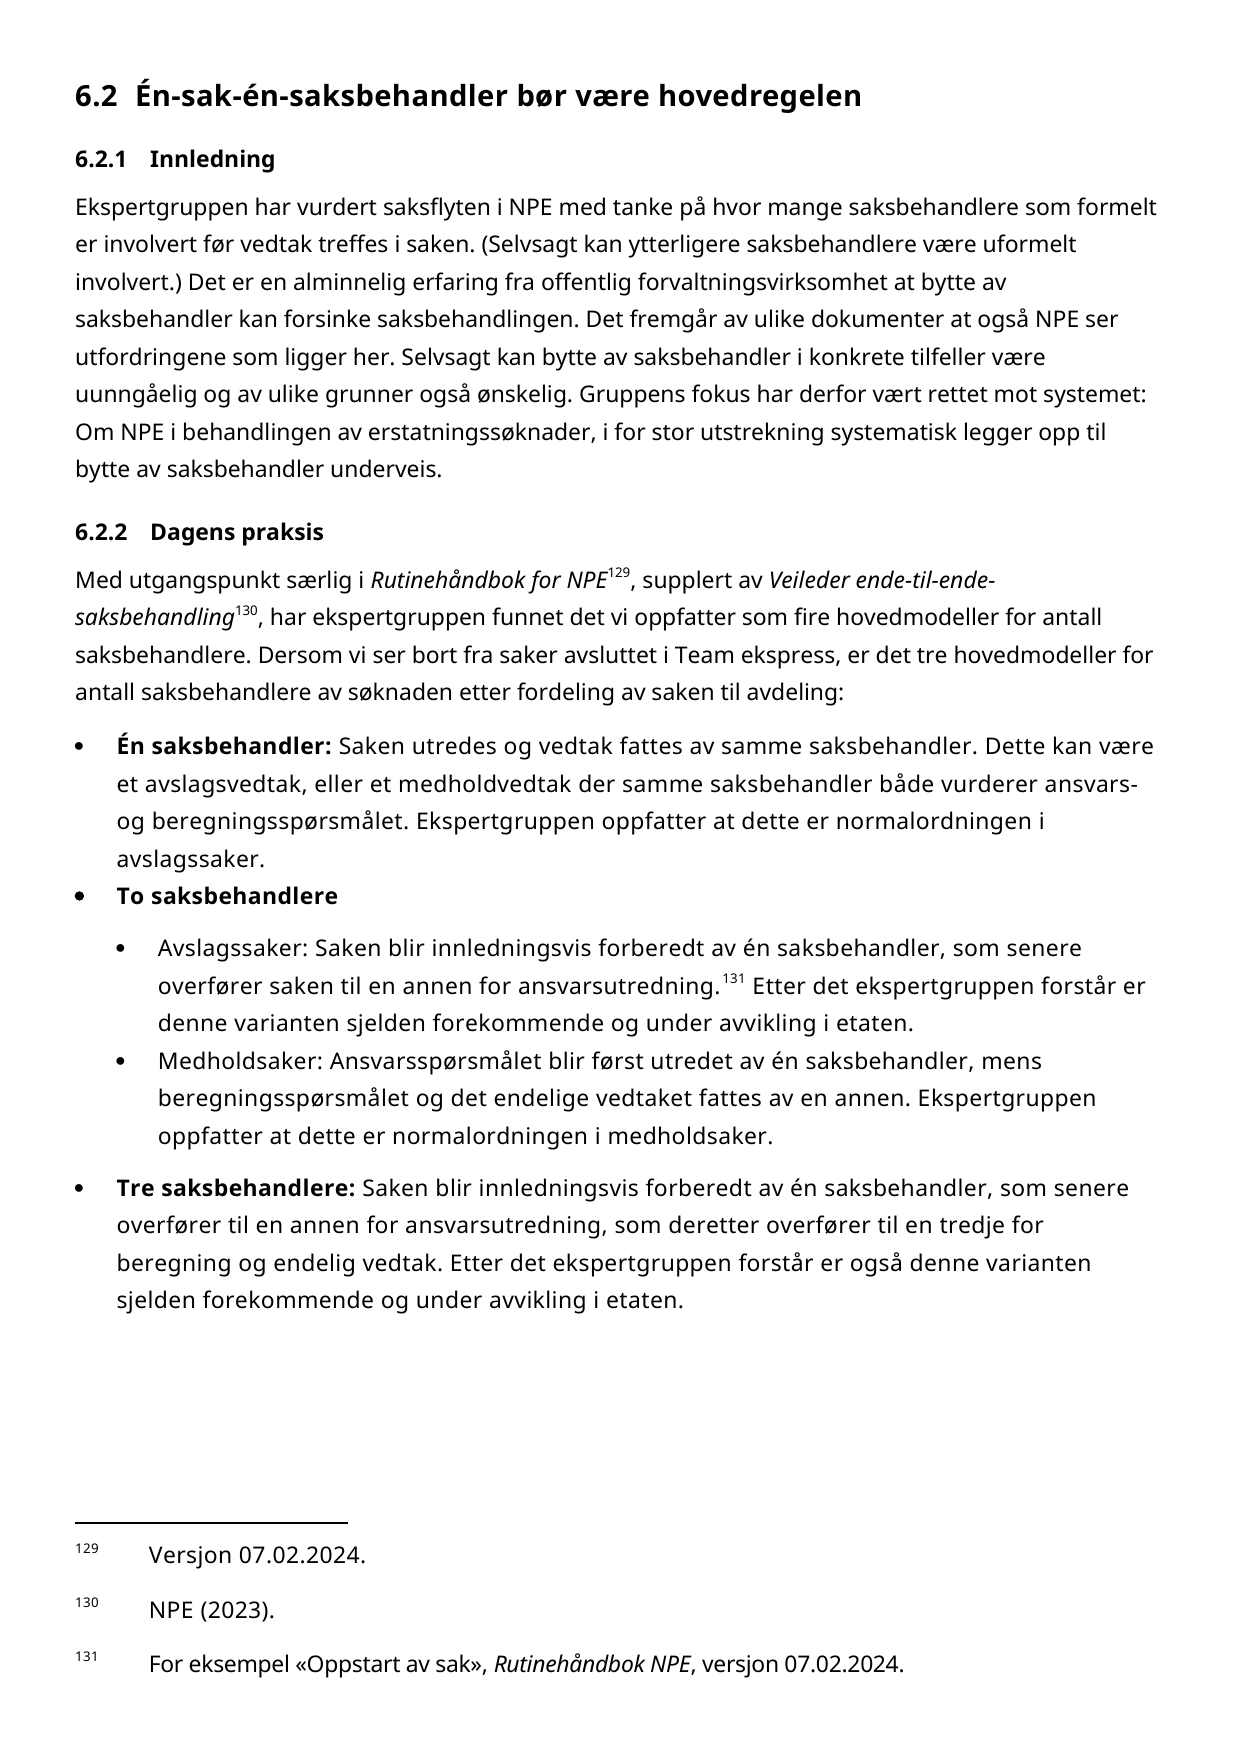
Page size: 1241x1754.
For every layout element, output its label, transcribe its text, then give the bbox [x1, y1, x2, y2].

text Ekspertgruppen har vurdert saksflyten i NPE med tanke på hvor mange saksbehandlere som formelt er involvert før vedtak treffes i saken. (Selvsagt kan ytterligere saksbehandlere være uformelt involvert.) Det er en alminnelig erfaring fra offentlig forvaltningsvirksomhet at bytte av saksbehandler kan forsinke saksbehandlingen. Det fremgår av ulike dokumenter at også NPE ser utfordringene som ligger her. Selvsagt kan bytte av saksbehandler i konkrete tilfeller være uunngåelig og av ulike grunner også ønskelig. Gruppens fokus har derfor vært rettet mot systemet: Om NPE i behandlingen av erstatningssøknader, i for stor utstrekning systematisk legger opp til bytte av saksbehandler underveis. [75, 191, 1165, 484]
list Én saksbehandler: Saken utredes og vedtak fattes av samme saksbehandler. Dette kan være et avslagsvedtak, eller et medholdvedtak der samme saksbehandler både vurderer ansvars- og beregningsspørsmålet. Ekspertgruppen oppfatter at dette er normalordningen i avslagssaker. [75, 730, 1165, 874]
list Avslagssaker: Saken blir innledningsvis forberedt av én saksbehandler, som senere overfører saken til en annen for ansvarsutredning. Etter det ekspertgruppen forstår er denne varianten sjelden forekommende og under avvikling i etaten. [116, 932, 1165, 1039]
text Med utgangspunkt særlig i Rutinehåndbok for NPE, supplert av Veileder ende-til-ende-saksbehandling, har ekspertgruppen funnet det vi oppfatter som fire hovedmodeller for antall saksbehandlere. Dersom vi ser bort fra saker avsluttet i Team ekspress, er det tre hovedmodeller for antall saksbehandlere av søknaden etter fordeling av saken til avdeling: [75, 564, 1165, 707]
list To saksbehandlere [75, 880, 1165, 912]
subtitle Innledning [75, 143, 1165, 174]
subtitle Én-sak-én-saksbehandler bør være hovedregelen [75, 75, 1165, 115]
subtitle Dagens praksis [75, 516, 1165, 547]
list Tre saksbehandlere: Saken blir innledningsvis forberedt av én saksbehandler, som senere overfører til en annen for ansvarsutredning, som deretter overfører til en tredje for beregning og endelig vedtak. Etter det ekspertgruppen forstår er også denne varianten sjelden forekommende og under avvikling i etaten. [75, 1172, 1165, 1316]
list Medholdsaker: Ansvarsspørsmålet blir først utredet av én saksbehandler, mens beregningsspørsmålet og det endelige vedtaket fattes av en annen. Ekspertgruppen oppfatter at dette er normalordningen i medholdsaker. [116, 1045, 1165, 1151]
